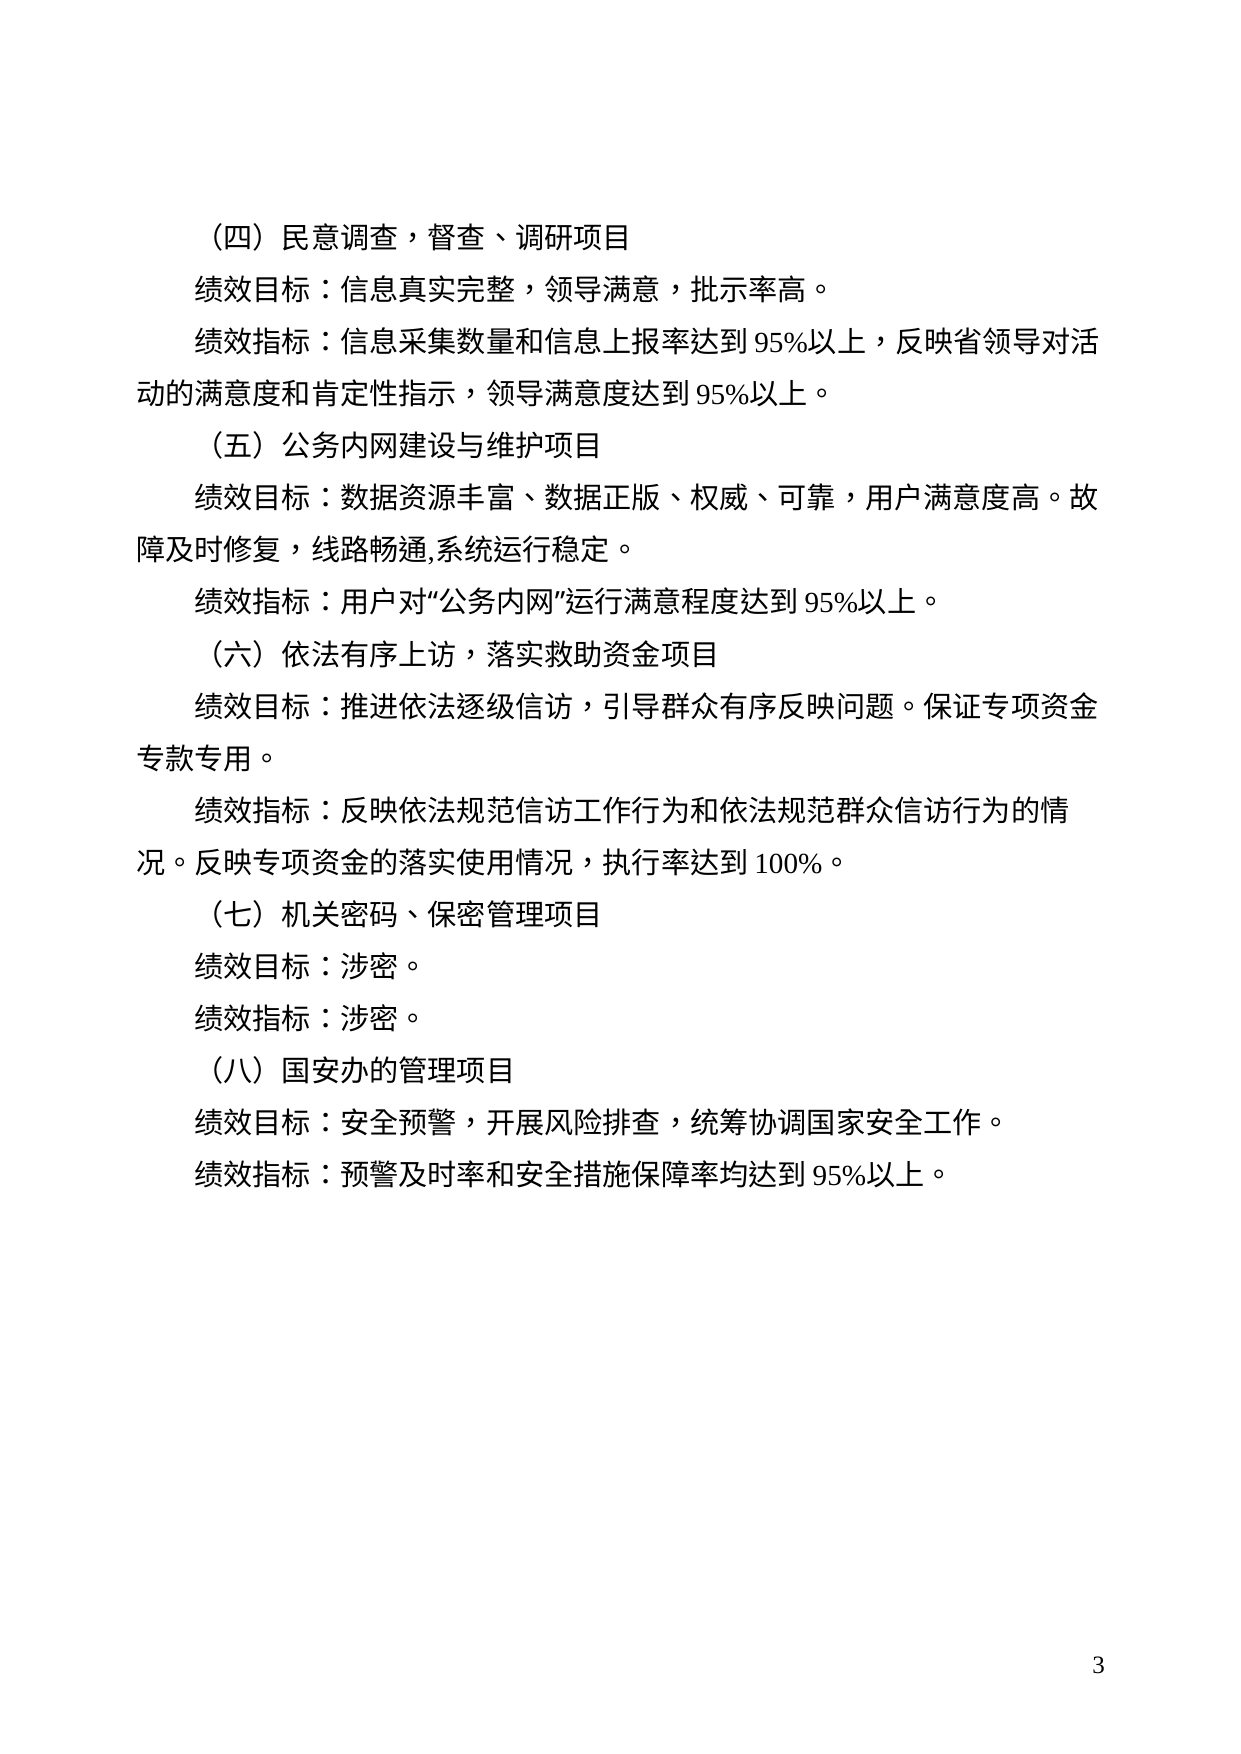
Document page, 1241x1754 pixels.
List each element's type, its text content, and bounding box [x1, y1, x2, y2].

text 绩效指标：信息采集数量和信息上报率达到95%以上，反映省领导对活动的满意度和肯定性指示，领导满意度达到95%以上。 [136, 311, 1104, 415]
text 绩效目标：数据资源丰富、数据正版、权威、可靠，用户满意度高。故障及时修复，线路畅通,系统运行稳定。 [136, 467, 1104, 571]
text （五）公务内网建设与维护项目 [136, 415, 1104, 467]
text 绩效目标：安全预警，开展风险排查，统筹协调国家安全工作。 [136, 1092, 1104, 1144]
text 绩效目标：涉密。 [136, 936, 1104, 988]
text 绩效指标：预警及时率和安全措施保障率均达到95%以上。 [136, 1144, 1104, 1196]
text 绩效指标：用户对“公务内网”运行满意程度达到95%以上。 [136, 571, 1104, 623]
text 绩效目标：推进依法逐级信访，引导群众有序反映问题。保证专项资金专款专用。 [136, 675, 1104, 779]
text 绩效指标：涉密。 [136, 988, 1104, 1040]
text 绩效目标：信息真实完整，领导满意，批示率高。 [136, 259, 1104, 311]
text （八）国安办的管理项目 [136, 1040, 1104, 1092]
text （四）民意调查，督查、调研项目 [136, 207, 1104, 259]
text （七）机关密码、保密管理项目 [136, 884, 1104, 936]
text （六）依法有序上访，落实救助资金项目 [136, 623, 1104, 675]
text 绩效指标：反映依法规范信访工作行为和依法规范群众信访行为的情况。反映专项资金的落实使用情况，执行率达到100%。 [136, 779, 1104, 884]
